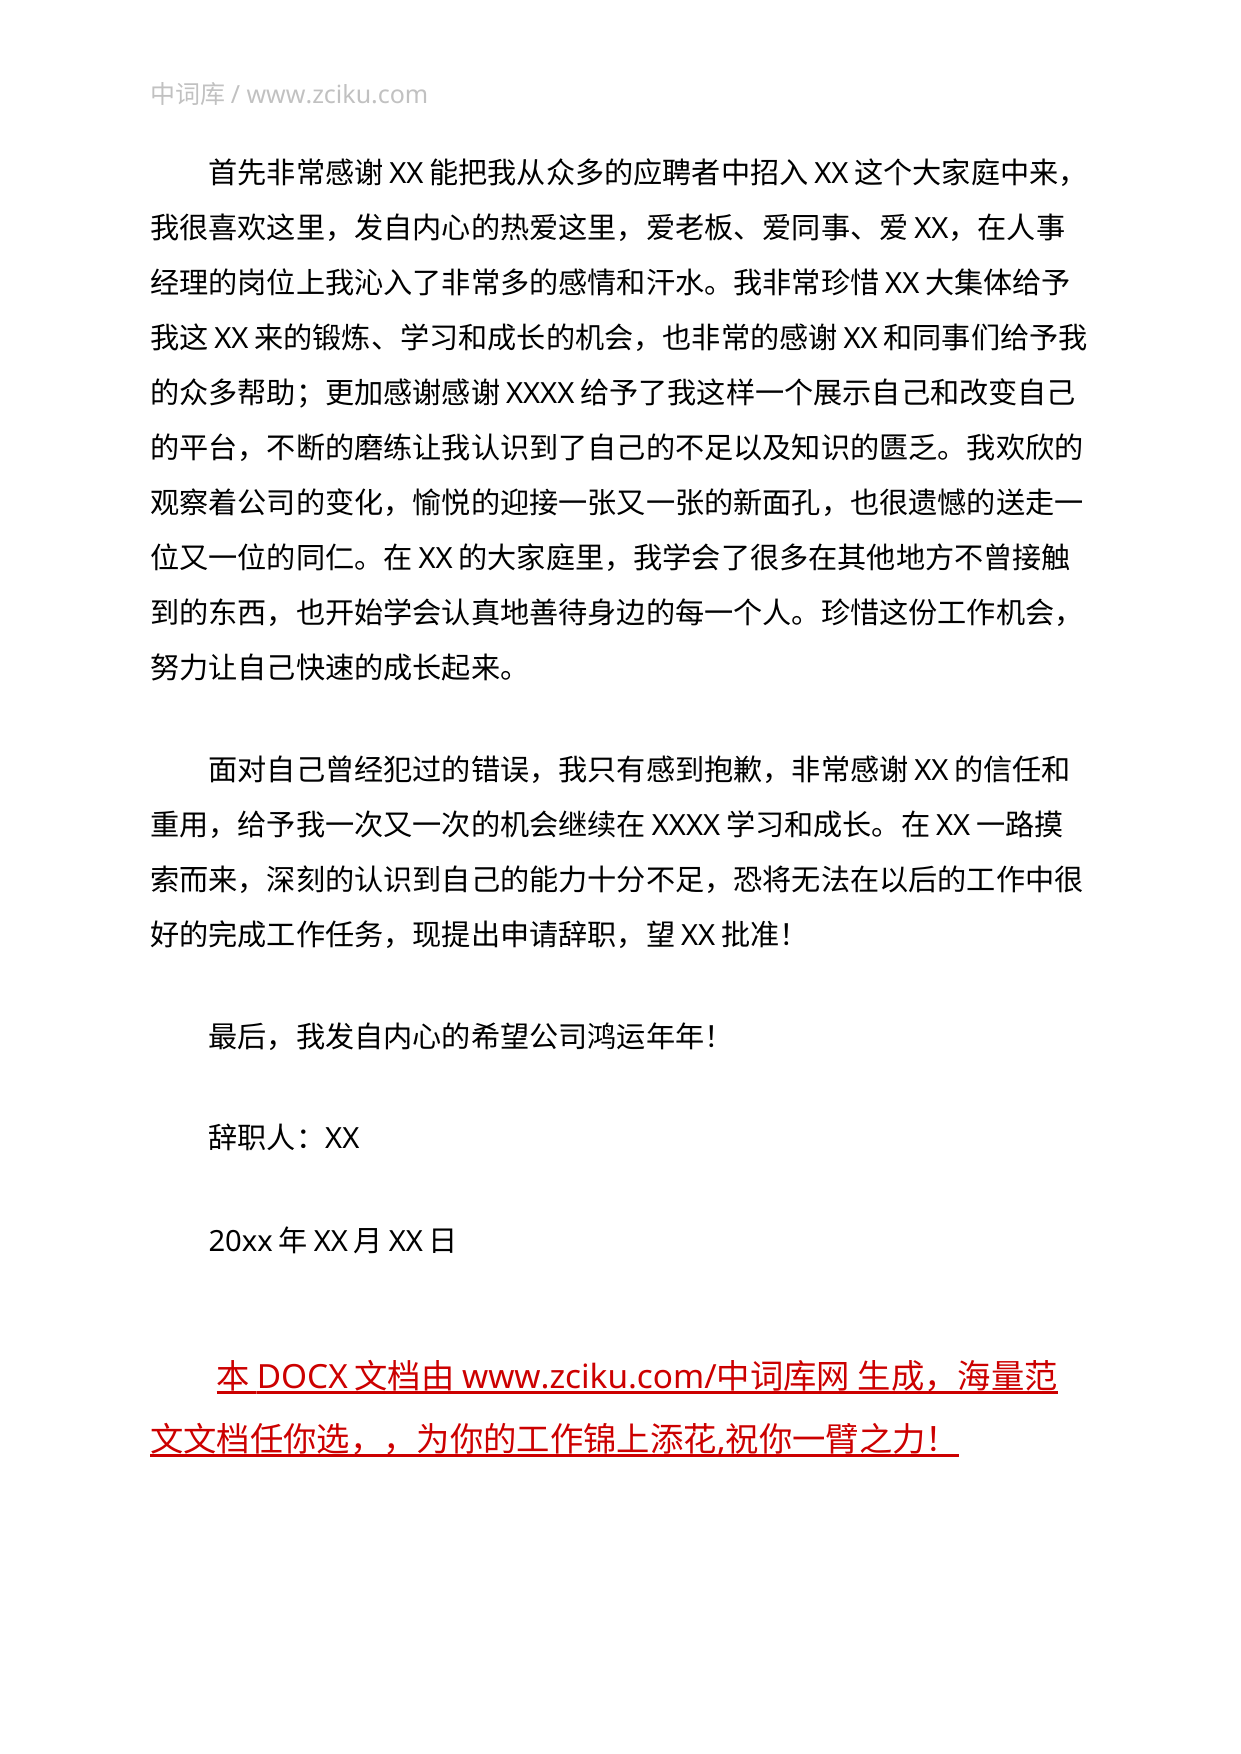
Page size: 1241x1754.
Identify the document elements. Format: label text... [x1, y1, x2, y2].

text 本DOCX文档由 www.zciku.com/中词库网 生成，海量范文文档任你选，，为你的工作锦上添花,祝你一臂之力！ [150, 1350, 1090, 1462]
text 面对自己曾经犯过的错误，我只有感到抱歉，非常感谢XX的信任和重用，给予我一次又一次的机会继续在XXXX学习和成长。在XX一路摸索而来，深刻的认识到自己的能力十分不足，恐将无法在以后的工作中很好的完成工作任务，现提出申请辞职，望XX批准！ [150, 746, 1090, 954]
text 最后，我发自内心的希望公司鸿运年年！ [150, 1013, 1090, 1056]
text 辞职人：XX [150, 1115, 1090, 1157]
text 20xx年XX月XX日 [150, 1217, 1090, 1259]
text 首先非常感谢XX能把我从众多的应聘者中招入XX这个大家庭中来，我很喜欢这里，发自内心的热爱这里，爱老板、爱同事、爱XX，在人事经理的岗位上我沁入了非常多的感情和汗水。我非常珍惜XX大集体给予我这XX来的锻炼、学习和成长的机会，也非常的感谢XX和同事们给予我的众多帮助；更加感谢感谢XXXX给予了我这样一个展示自己和改变自己的平台，不断的磨练让我认识到了自己的不足以及知识的匮乏。我欢欣的观察着公司的变化，愉悦的迎接一张又一张的新面孔，也很遗憾的送走一位又一位的同仁。在XX的大家庭里，我学会了很多在其他地方不曾接触到的东西，也开始学会认真地善待身边的每一个人。珍惜这份工作机会，努力让自己快速的成长起来。 [150, 150, 1090, 687]
